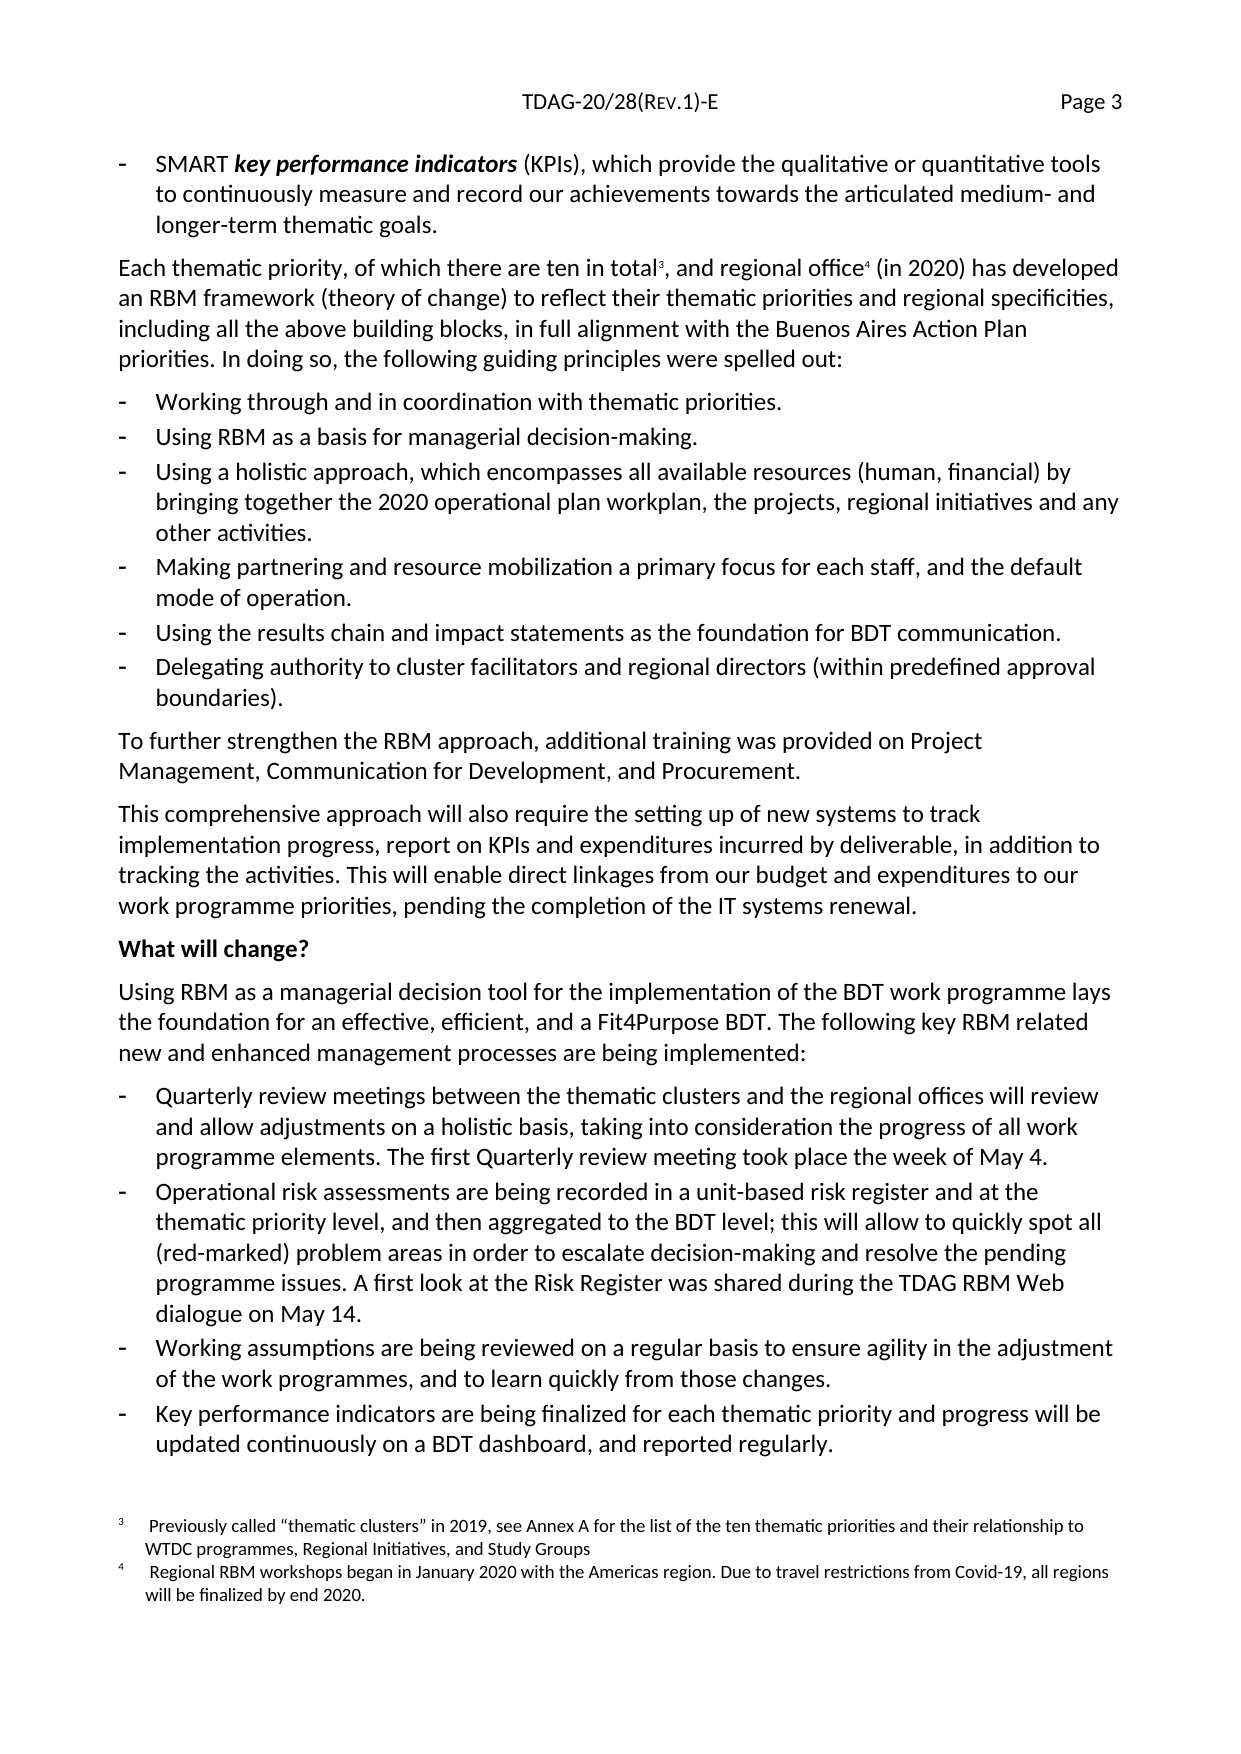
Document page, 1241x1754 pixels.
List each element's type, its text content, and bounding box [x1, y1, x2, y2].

list Quarterly review meetings between the thematic clusters and the regional offices will review and allow adjustments on a holistic basis, taking into consideration the progress of all work programme elements. The first Quarterly review meeting took place the week of May 4. [118, 1080, 1122, 1172]
list Using the results chain and impact statements as the foundation for BDT communication. [118, 617, 1122, 647]
list Delegating authority to cluster facilitators and regional directors (within predefined approval boundaries). [118, 651, 1122, 712]
text To further strengthen the RBM approach, additional training was provided on Project Management, Communication for Development, and Procurement. [118, 725, 1122, 786]
list Using RBM as a basis for managerial decision-making. [118, 421, 1122, 452]
list Working assumptions are being reviewed on a regular basis to ensure agility in the adjustment of the work programmes, and to learn quickly from those changes. [118, 1333, 1122, 1394]
text Using RBM as a managerial decision tool for the implementation of the BDT work programme lays the foundation for an effective, efficient, and a Fit4Purpose BDT. The following key RBM related new and enhanced management processes are being implemented: [118, 976, 1122, 1068]
list Using a holistic approach, which encompasses all available resources (human, financial) by bringing together the 2020 operational plan workplan, the projects, regional initiatives and any other activities. [118, 456, 1122, 547]
list Key performance indicators are being finalized for each thematic priority and progress will be updated continuously on a BDT dashboard, and reported regularly. [118, 1398, 1122, 1459]
text Each thematic priority, of which there are ten in total, and regional office (in 2020) has developed an RBM framework (theory of change) to reflect their thematic priorities and regional specificities, including all the above building blocks, in full alignment with the Buenos Aires Action Plan priorities. In doing so, the following guiding principles were spelled out: [118, 252, 1122, 374]
list Making partnering and resource mobilization a primary focus for each staff, and the default mode of operation. [118, 551, 1122, 612]
text What will change? [118, 933, 1122, 963]
list Working through and in coordination with thematic priorities. [118, 386, 1122, 417]
text This comprehensive approach will also require the setting up of new systems to track implementation progress, report on KPIs and expenditures incurred by deliverable, in addition to tracking the activities. This will enable direct linkages from our budget and expenditures to our work programme priorities, pending the completion of the IT systems renewal. [118, 798, 1122, 921]
list SMART key performance indicators (KPIs), which provide the qualitative or quantitative tools to continuously measure and record our achievements towards the articulated medium- and longer-term thematic goals. [118, 148, 1122, 239]
list Operational risk assessments are being recorded in a unit-based risk register and at the thematic priority level, and then aggregated to the BDT level; this will allow to quickly spot all (red-marked) problem areas in order to escalate decision-making and resolve the pending programme issues. A first look at the Risk Register was shared during the TDAG RBM Web dialogue on May 14. [118, 1176, 1122, 1328]
